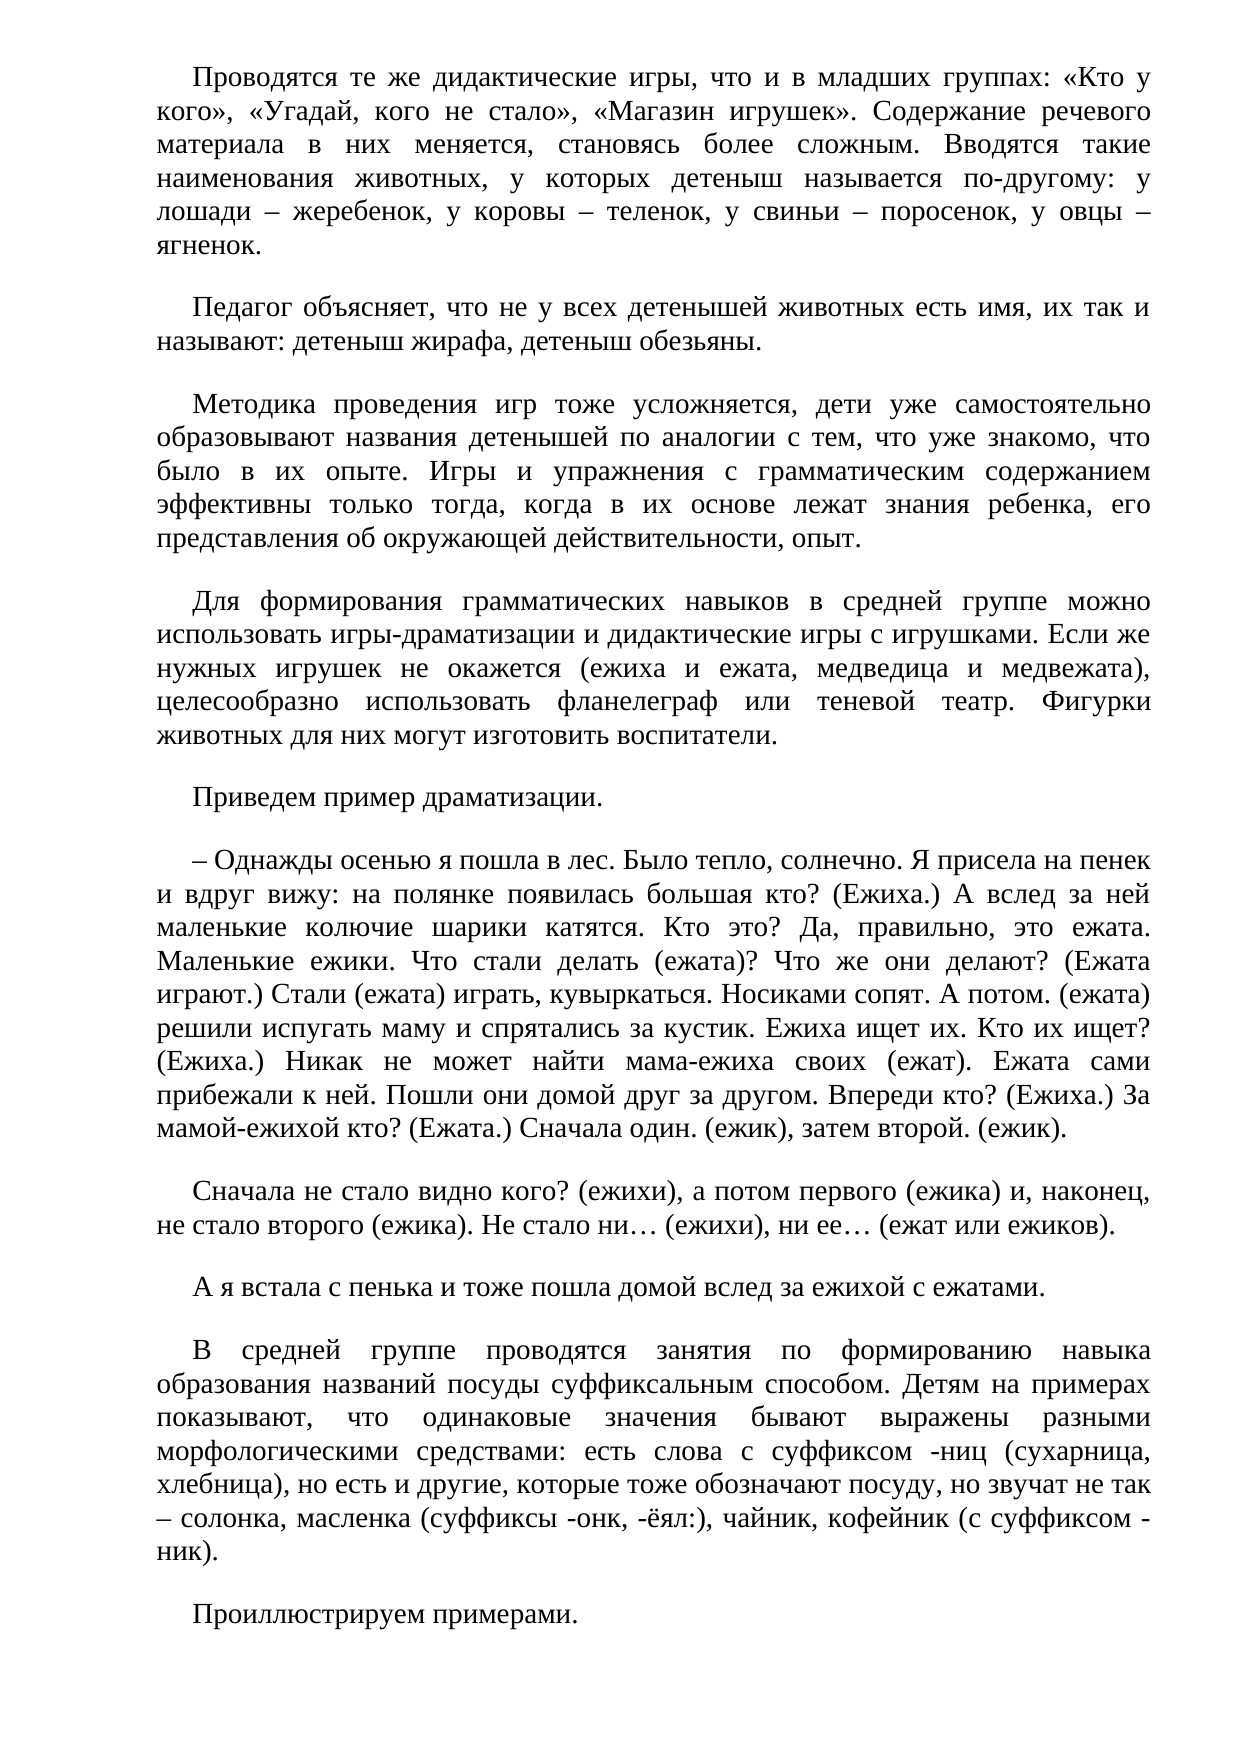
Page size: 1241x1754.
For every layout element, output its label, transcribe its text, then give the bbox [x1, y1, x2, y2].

text В средней группе проводятся занятия по формированию навыка образования названий посуды суффиксальным способом. Детям на примерах показывают, что одинаковые значения бывают выражены разными морфологическими средствами: есть слова с суффиксом -ниц (сухарница, хлебница), но есть и другие, которые тоже обозначают посуду, но звучат не так – солонка, масленка (суффиксы -онк, -ёял:), чайник, кофейник (с суффиксом -ник). [156, 1332, 1152, 1567]
text А я встала с пенька и тоже пошла домой вслед за ежихой с ежатами. [156, 1269, 1152, 1303]
text Проиллюстрируем примерами. [156, 1596, 1152, 1630]
text Сначала не стало видно кого? (ежихи), а потом первого (ежика) и, наконец, не стало второго (ежика). Не стало ни… (ежихи), ни ее… (ежат или ежиков). [156, 1173, 1152, 1240]
text Для формирования грамматических навыков в средней группе можно использовать игры-драматизации и дидактические игры с игрушками. Если же нужных игрушек не окажется (ежиха и ежата, медведица и медвежата), целесообразно использовать фланелеграф или теневой театр. Фигурки животных для них могут изготовить воспитатели. [156, 583, 1152, 750]
text Проводятся те же дидактические игры, что и в младших группах: «Кто у кого», «Угадай, кого не стало», «Магазин игрушек». Содержание речевого материала в них меняется, становясь более сложным. Вводятся такие наименования животных, у которых детеныш называется по-другому: у лошади – жеребенок, у коровы – теленок, у свиньи – поросенок, у овцы – ягненок. [156, 59, 1152, 260]
text – Однажды осенью я пошла в лес. Было тепло, солнечно. Я присела на пенек и вдруг вижу: на полянке появилась большая кто? (Ежиха.) А вслед за ней маленькие колючие шарики катятся. Кто это? Да, правильно, это ежата. Маленькие ежики. Что стали делать (ежата)? Что же они делают? (Ежата играют.) Стали (ежата) играть, кувыркаться. Носиками сопят. А потом. (ежата) решили испугать маму и спрятались за кустик. Ежиха ищет их. Кто их ищет? (Ежиха.) Никак не может найти мама-ежиха своих (ежат). Ежата сами прибежали к ней. Пошли они домой друг за другом. Впереди кто? (Ежиха.) За мамой-ежихой кто? (Ежата.) Сначала один. (ежик), затем второй. (ежик). [156, 842, 1152, 1144]
text Приведем пример драматизации. [156, 779, 1152, 813]
text Педагог объясняет, что не у всех детенышей животных есть имя, их так и называют: детеныш жирафа, детеныш обезьяны. [156, 289, 1152, 357]
text Методика проведения игр тоже усложняется, дети уже самостоятельно образовывают названия детенышей по аналогии с тем, что уже знакомо, что было в их опыте. Игры и упражнения с грамматическим содержанием эффективны только тогда, когда в их основе лежат знания ребенка, его представления об окружающей действительности, опыт. [156, 386, 1152, 553]
